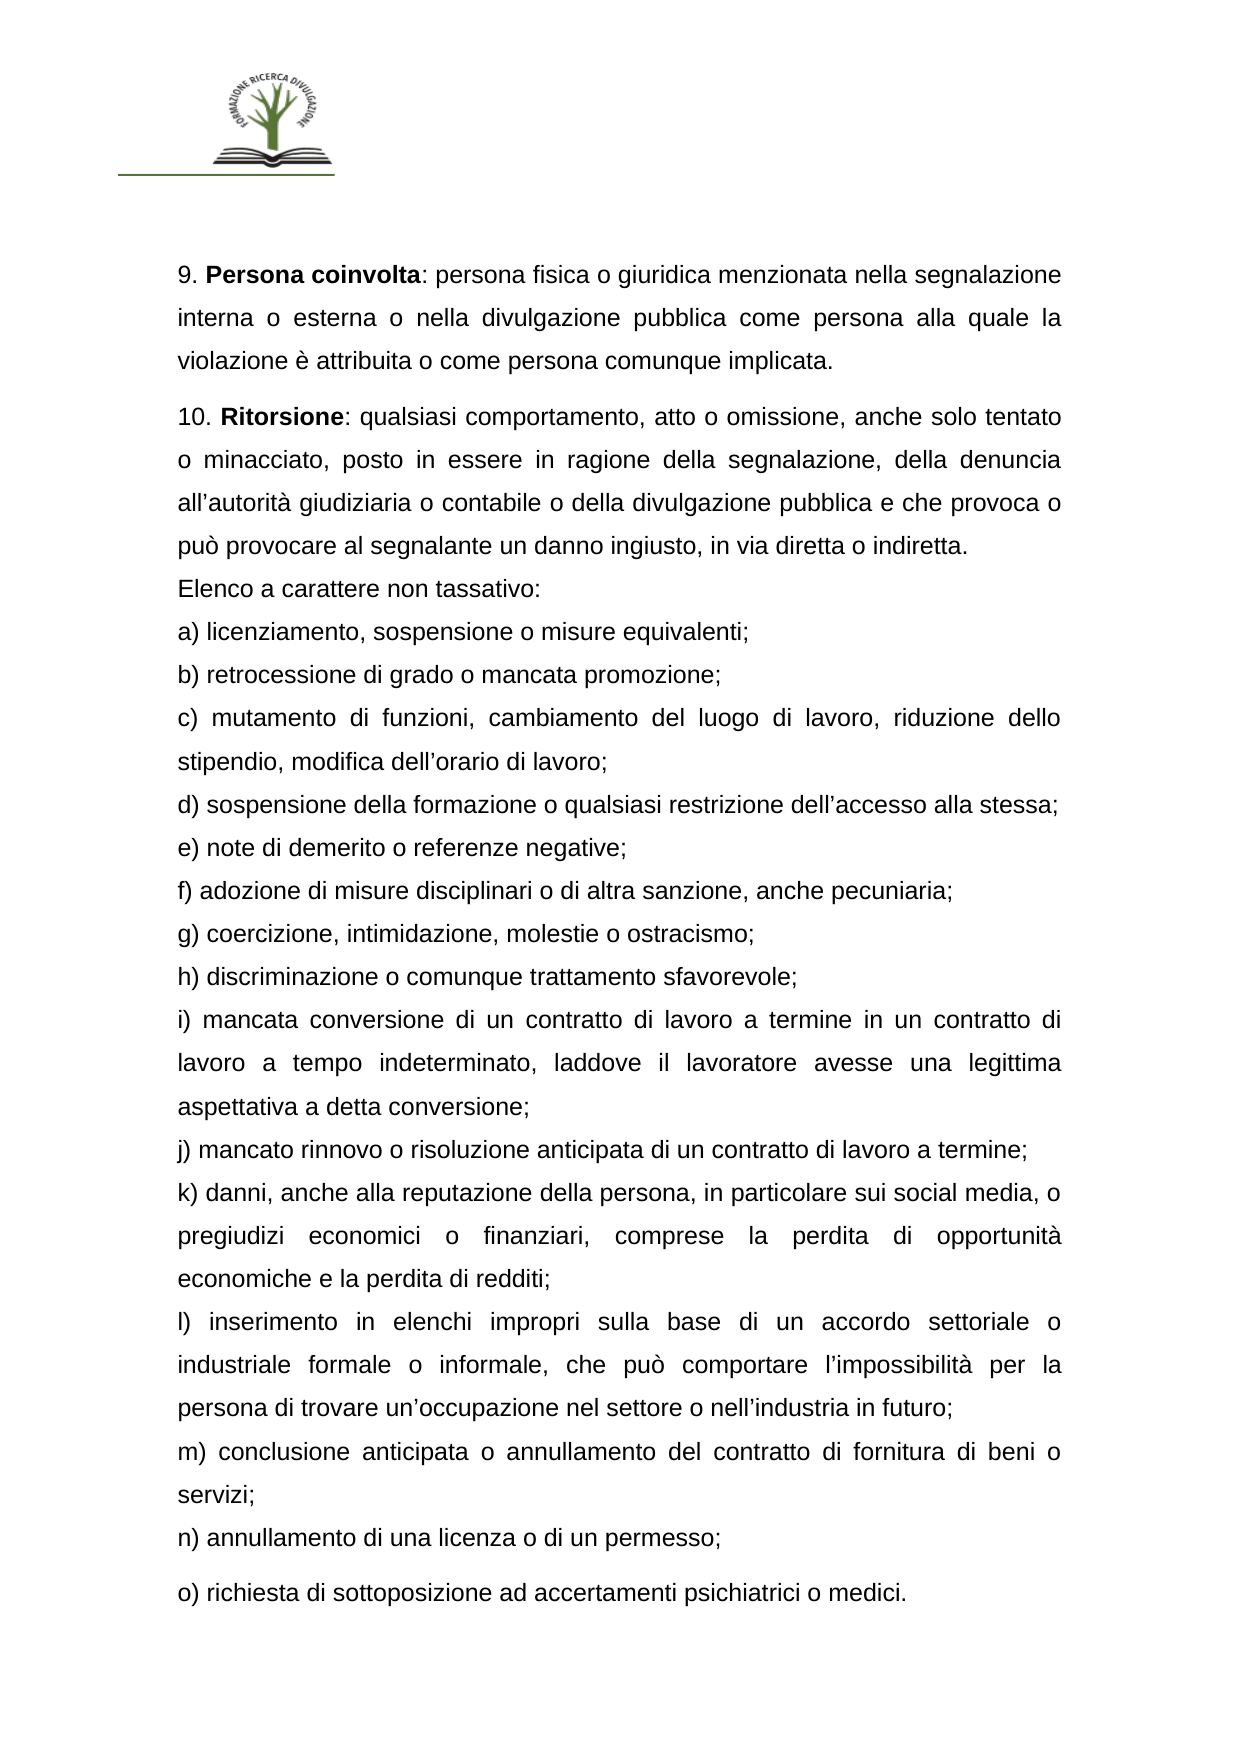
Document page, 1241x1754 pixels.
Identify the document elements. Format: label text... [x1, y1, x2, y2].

text o) richiesta di sottoposizione ad accertamenti psichiatrici o medici. [177, 1578, 1063, 1607]
text a) licenziamento, sospensione o misure equivalenti; [177, 617, 1063, 646]
text k) danni, anche alla reputazione della persona, in particolare sui social media, o pregiudizi economici o finanziari, comprese la perdita di opportunità economiche e la perdita di redditi; [177, 1178, 1063, 1293]
text d) sospensione della formazione o qualsiasi restrizione dell’accesso alla stessa; [177, 790, 1063, 818]
text c) mutamento di funzioni, cambiamento del luogo di lavoro, riduzione dello stipendio, modifica dell’orario di lavoro; [177, 703, 1063, 775]
text i) mancata conversione di un contratto di lavoro a termine in un contratto di lavoro a tempo indeterminato, laddove il lavoratore avesse una legittima aspettativa a detta conversione; [177, 1005, 1063, 1120]
text m) conclusione anticipata o annullamento del contratto di fornitura di beni o servizi; [177, 1437, 1063, 1508]
text l) inserimento in elenchi impropri sulla base di un accordo settoriale o industriale formale o informale, che può comportare l’impossibilità per la persona di trovare un’occupazione nel settore o nell’industria in futuro; [177, 1307, 1063, 1422]
text g) coercizione, intimidazione, molestie o ostracismo; [177, 919, 1063, 948]
text h) discriminazione o comunque trattamento sfavorevole; [177, 962, 1063, 991]
text Elenco a carattere non tassativo: [177, 574, 1063, 603]
text f) adozione di misure disciplinari o di altra sanzione, anche pecuniaria; [177, 876, 1063, 905]
text 10. Ritorsione: qualsiasi comportamento, atto o omissione, anche solo tentato o minacciato, posto in essere in ragione della segnalazione, della denuncia all’autorità giudiziaria o contabile o della divulgazione pubblica e che provoca o può provocare al segnalante un danno ingiusto, in via diretta o indiretta. [177, 402, 1063, 560]
text 9. Persona coinvolta: persona fisica o giuridica menzionata nella segnalazione interna o esterna o nella divulgazione pubblica come persona alla quale la violazione è attribuita o come persona comunque implicata. [177, 260, 1063, 375]
text e) note di demerito o referenze negative; [177, 833, 1063, 862]
text j) mancato rinnovo o risoluzione anticipata di un contratto di lavoro a termine; [177, 1135, 1063, 1163]
text b) retrocessione di grado o mancata promozione; [177, 660, 1063, 689]
text n) annullamento di una licenza o di un permesso; [177, 1523, 1063, 1552]
